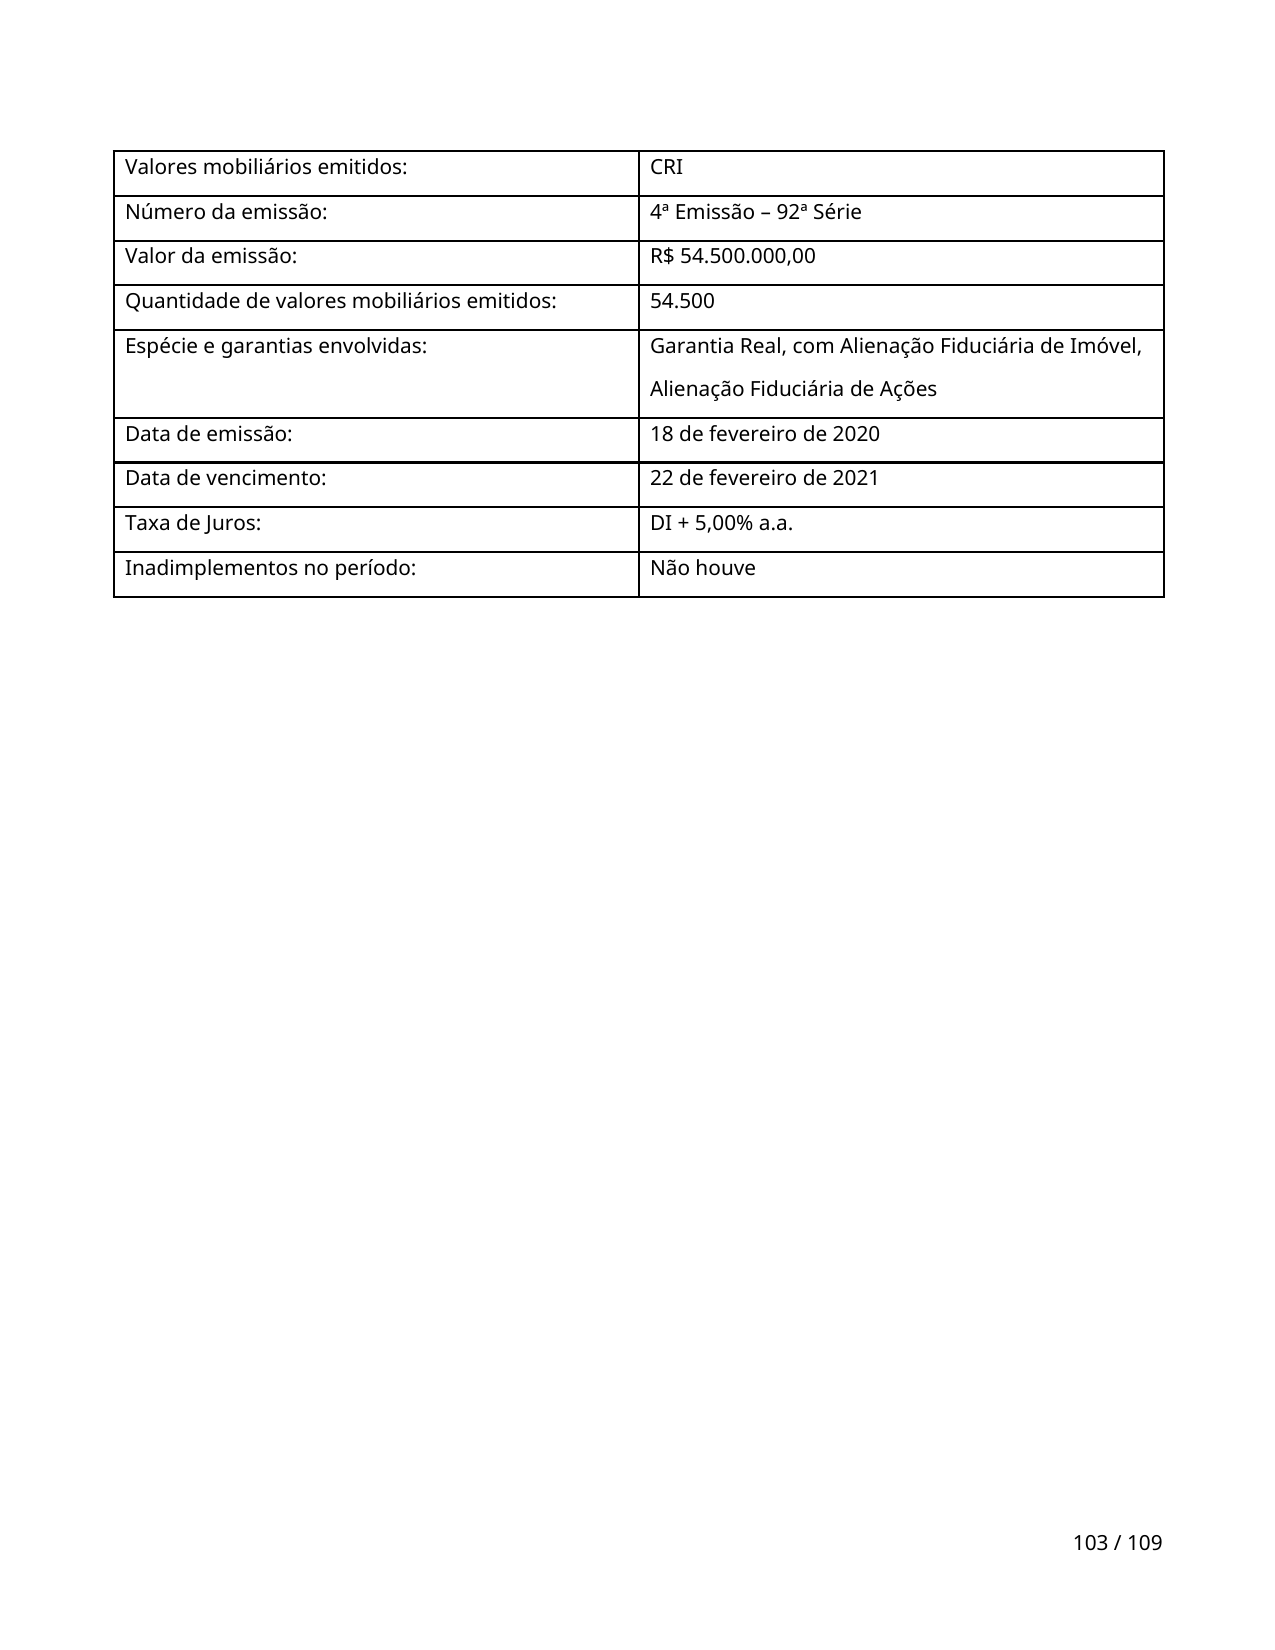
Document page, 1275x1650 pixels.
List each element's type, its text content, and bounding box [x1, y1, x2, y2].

table_cell R$ 54.500.000,00 [640, 242, 1163, 284]
table_cell Garantia Real, com Alienação Fiduciária de Imóvel, Alienação Fiduciária de Ações [640, 331, 1163, 417]
table_cell Número da emissão: [115, 197, 638, 239]
table_cell CRI [640, 152, 1163, 195]
table_cell 22 de fevereiro de 2021 [640, 464, 1163, 506]
table_cell Quantidade de valores mobiliários emitidos: [115, 286, 638, 329]
table_cell Taxa de Juros: [115, 508, 638, 551]
table_cell Data de emissão: [115, 419, 638, 461]
table_cell Data de vencimento: [115, 464, 638, 506]
table_cell 4ª Emissão – 92ª Série [640, 197, 1163, 239]
table_cell Não houve [640, 553, 1163, 596]
table_cell Valor da emissão: [115, 242, 638, 284]
table_cell Valores mobiliários emitidos: [115, 152, 638, 195]
table_cell Inadimplementos no período: [115, 553, 638, 596]
table_cell 18 de fevereiro de 2020 [640, 419, 1163, 461]
table_cell Espécie e garantias envolvidas: [115, 331, 638, 417]
table_cell DI + 5,00% a.a. [640, 508, 1163, 551]
table_cell 54.500 [640, 286, 1163, 329]
